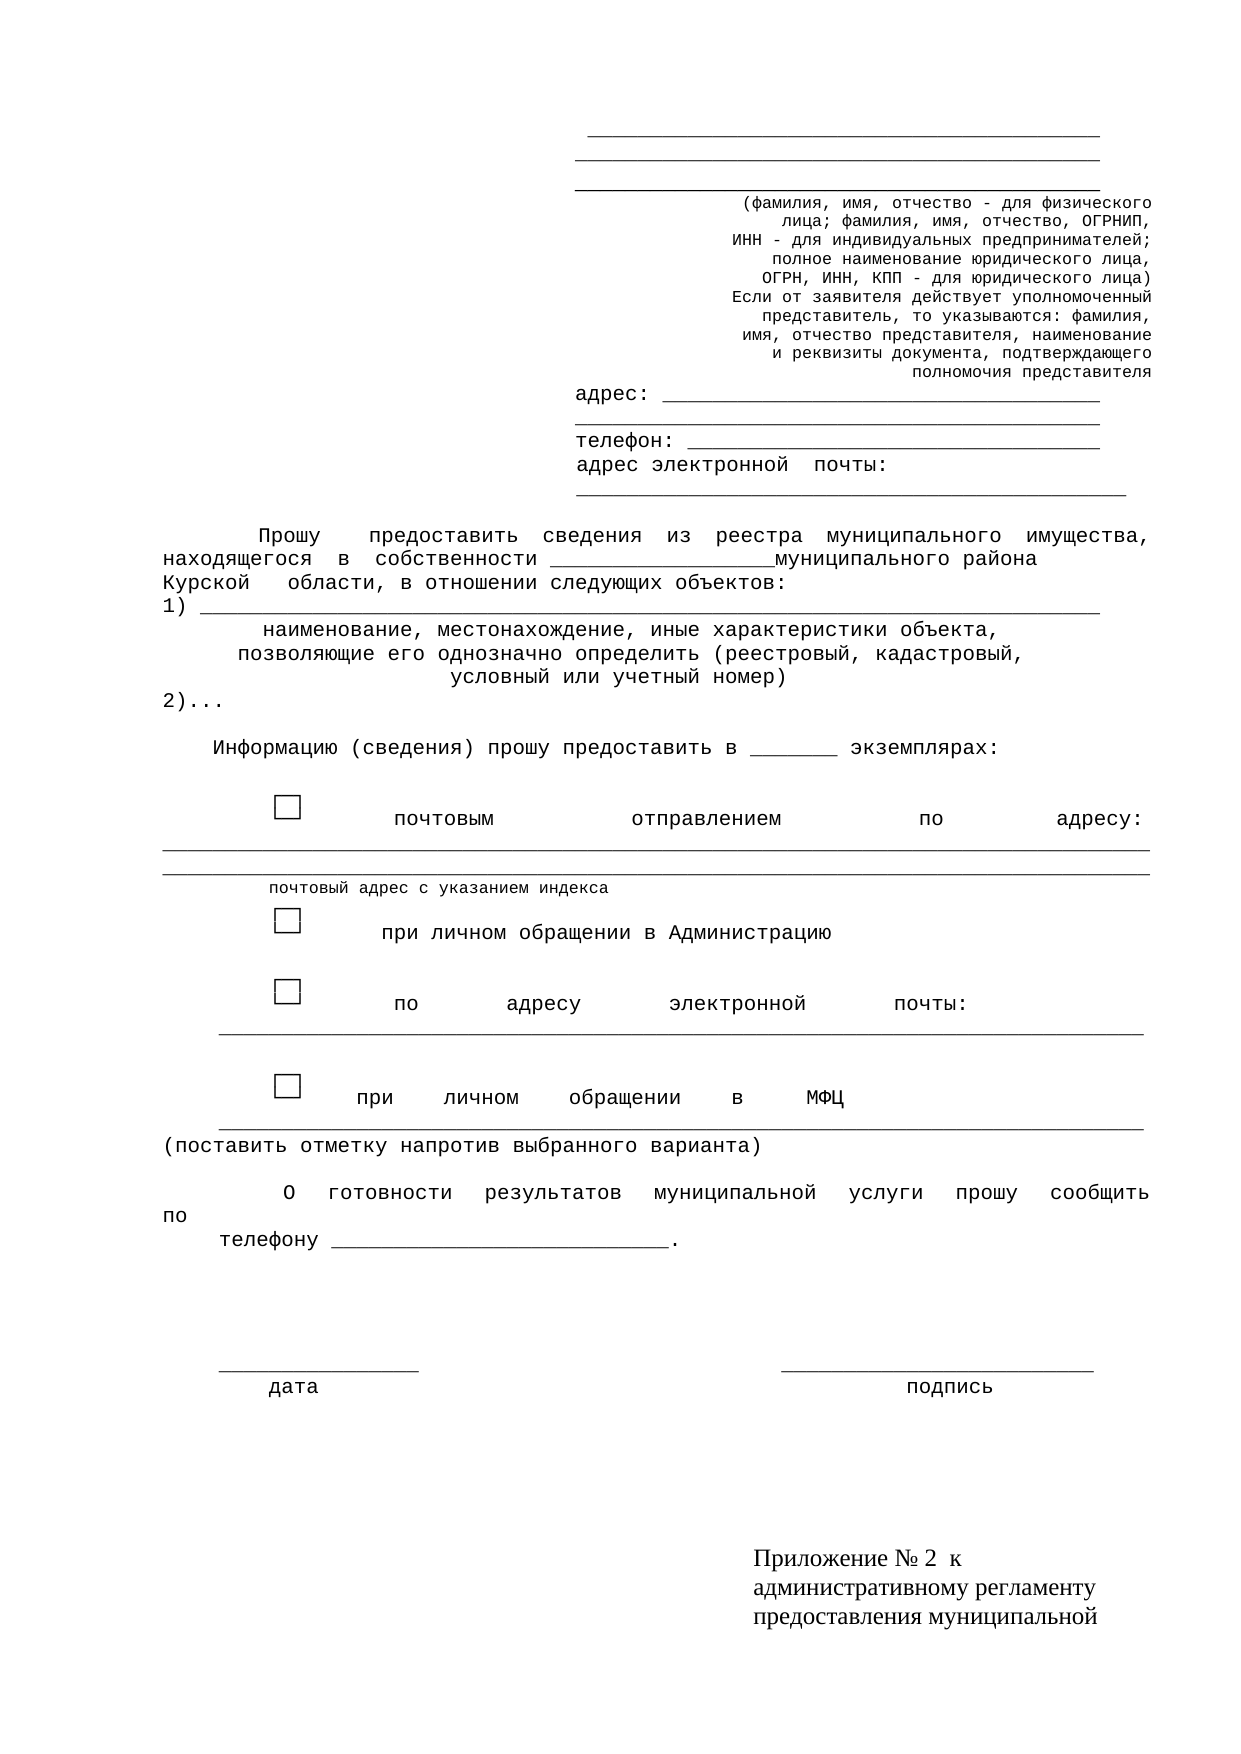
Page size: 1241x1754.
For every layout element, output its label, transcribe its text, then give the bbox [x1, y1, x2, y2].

text Приложение № 2 к административному регламенту [753, 1515, 1152, 1601]
text лица; фамилия, имя, отчество, ОГРНИП, [162, 213, 1152, 232]
text ┌─┐ [162, 969, 1152, 993]
text Информацию (сведения) прошу предоставить в _______ экземплярах: [162, 737, 1152, 761]
text Курской области, в отношении следующих объектов: [162, 572, 1152, 596]
text └─┘ при личном обращении в МФЦ [162, 1087, 1152, 1111]
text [753, 1601, 1152, 1630]
text Если от заявителя действует уполномоченный [162, 288, 1152, 307]
text представитель, то указываются: фамилия, [162, 307, 1152, 326]
text (фамилия, имя, отчество - для физического [162, 194, 1152, 213]
text почтовый адрес с указанием индекса [162, 879, 1152, 898]
text наименование, местонахождение, иные характеристики объекта, [162, 619, 1152, 643]
text ________________ _________________________ [162, 1352, 1152, 1376]
text └─┘ по адресу электронной почты: [162, 993, 1152, 1016]
text полномочия представителя [162, 364, 1152, 383]
text _________________________________________ [162, 118, 1152, 142]
text 2)... [162, 690, 1152, 714]
text О готовности результатов муниципальной услуги прошу сообщить по [162, 1182, 1152, 1229]
text позволяющие его однозначно определить (реестровый, кадастровый, [162, 643, 1152, 666]
text ОГРН, ИНН, КПП - для юридического лица) [162, 269, 1152, 288]
text адрес электронной почты: ____________________________________________ [576, 454, 1152, 501]
text телефон: _________________________________ [162, 430, 1152, 454]
text ┌─┐ [162, 1064, 1152, 1087]
text __________________________________________________________________________ (поставить отметку напротив выбранного варианта) [162, 1111, 1152, 1158]
text телефону ___________________________. [162, 1229, 1152, 1253]
text ┌─┐ [162, 898, 1152, 922]
text адрес: ___________________________________ [162, 383, 1152, 406]
text ______________________________________________________________________________________________________________________________________________________________ [162, 832, 1152, 879]
text условный или учетный номер) [162, 666, 1152, 690]
text └─┘ при личном обращении в Администрацию [162, 922, 1152, 945]
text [162, 165, 1152, 194]
text 1) ________________________________________________________________________ [162, 596, 1152, 619]
text __________________________________________ [162, 406, 1152, 430]
text ┌─┐ [162, 785, 1152, 808]
text дата подпись [162, 1376, 1152, 1400]
text полное наименование юридического лица, [162, 251, 1152, 269]
text __________________________________________________________________________ [162, 1016, 1152, 1040]
text ИНН - для индивидуальных предпринимателей; [162, 232, 1152, 251]
text └─┘ почтовым отправлением по адресу: [162, 808, 1152, 832]
text имя, отчество представителя, наименование [162, 326, 1152, 345]
text Прошу предоставить сведения из реестра муниципального имущества, находящегося в собственности __________________муниципального района [162, 524, 1152, 572]
text и реквизиты документа, подтверждающего [162, 345, 1152, 364]
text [162, 142, 1152, 165]
